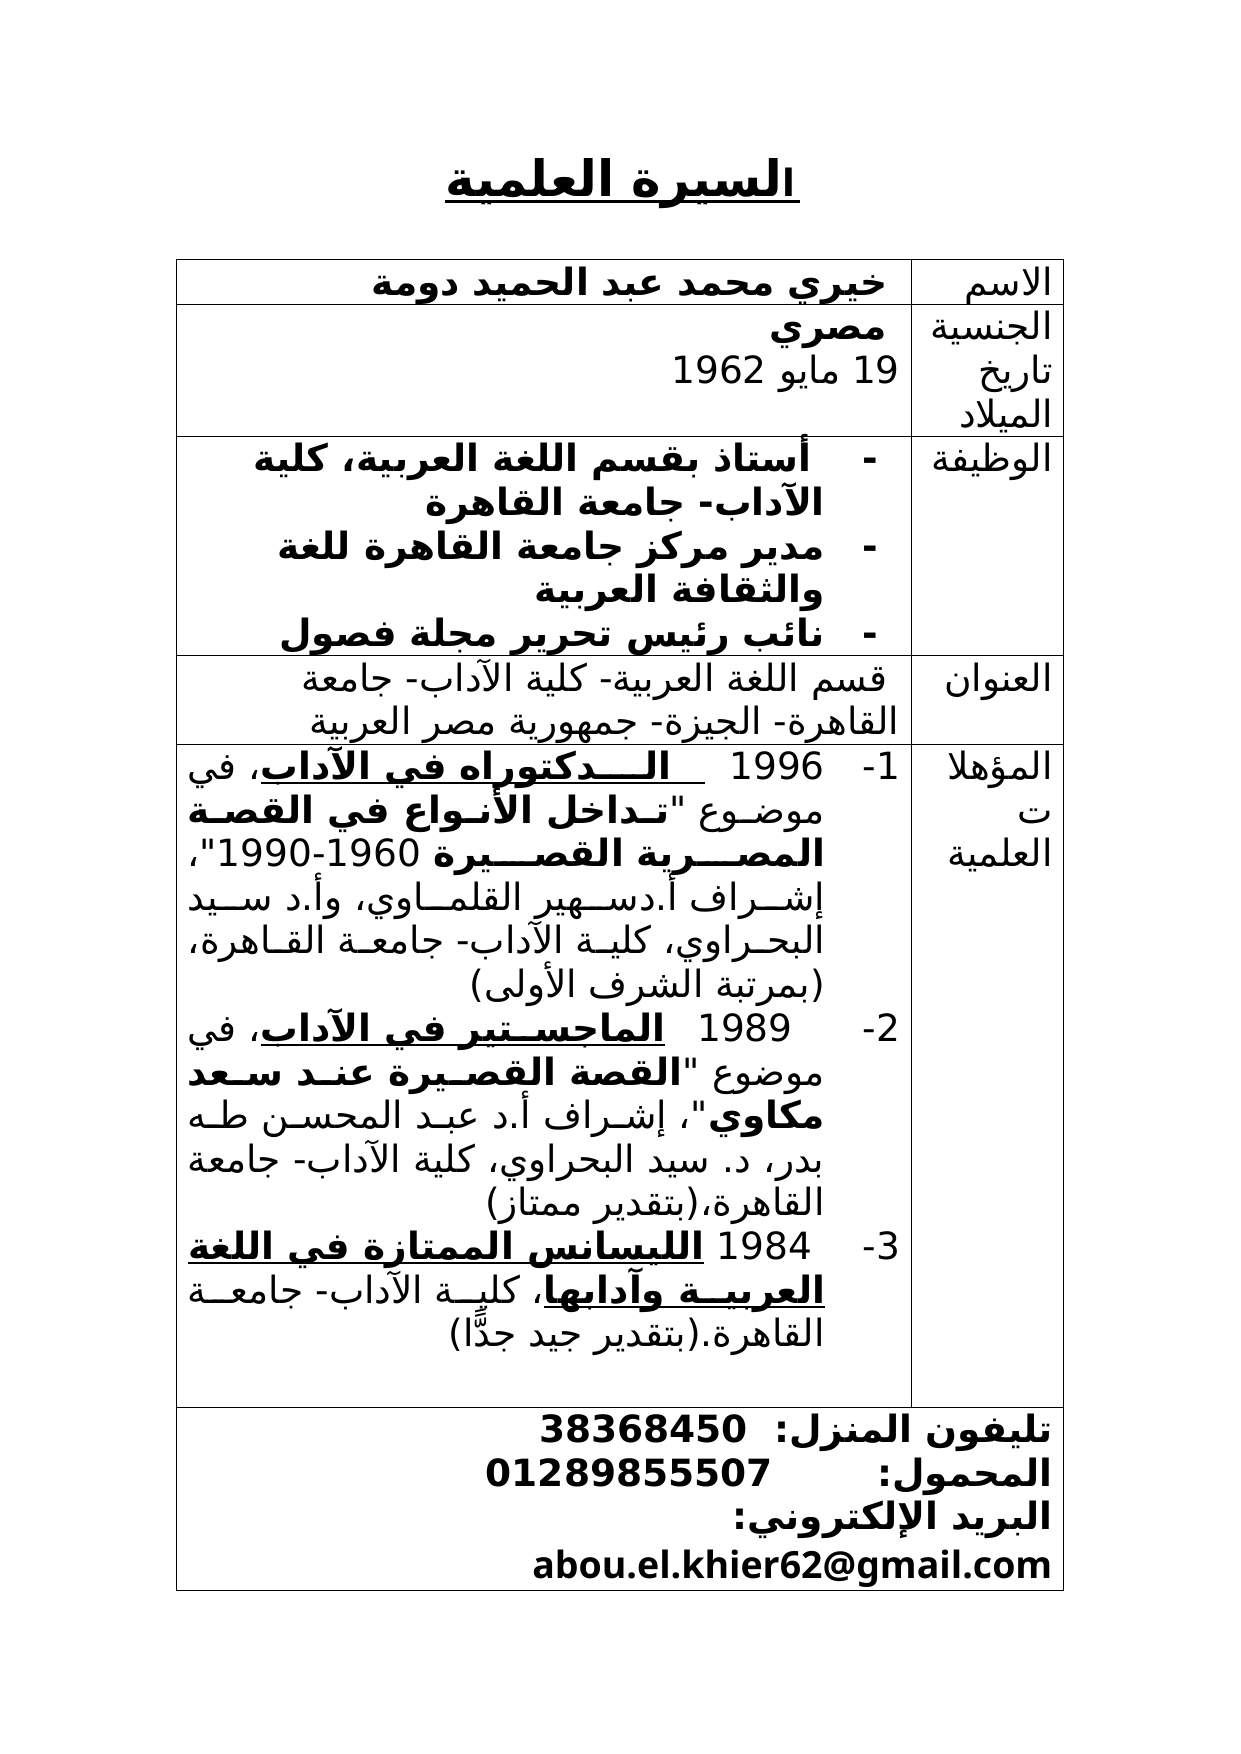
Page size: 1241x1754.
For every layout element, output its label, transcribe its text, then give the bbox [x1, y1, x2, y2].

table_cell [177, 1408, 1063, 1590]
table_cell الجنسية تاريخ الميلاد [912, 305, 1063, 436]
table_cell المؤهلات العلمية [912, 745, 1063, 1407]
table_cell العنوان [912, 656, 1063, 743]
table_header خيري محمد عبد الحميد دومة [177, 260, 911, 304]
table_cell أستاذ بقسم اللغة العربية، كلية الآداب- جامعة القاهرة مدير مركز جامعة القاهرة للغة والثقافة العربية نائب رئيس تحرير مجلة فصول [177, 437, 911, 655]
table_cell مصري 19 مايو 1962 [177, 305, 911, 436]
table_cell 1996 الدكتوراه في الآداب، في موضوع "تداخل الأنواع في القصة المصرية القصيرة 1960-1990"، إشراف أ.دسهير القلماوي، وأ.د سيد البحراوي، كلية الآداب- جامعة القاهرة، (بمرتبة الشرف الأولى) 1989 الماجستير في الآداب، في موضوع "القصة القصيرة عند سعد مكاوي"، إشراف أ.د عبد المحسن طه بدر، د. سيد البحراوي، كلية الآداب- جامعة القاهرة،(بتقدير ممتاز) 1984 الليسانس الممتازة في اللغة العربية وآدابها، كلية الآداب- جامعة القاهرة.(بتقدير جيد جدًّا) [177, 745, 911, 1407]
table_cell الوظيفة [912, 437, 1063, 655]
table_header الاسم [912, 260, 1063, 304]
text السيرة العلمية [187, 150, 1053, 208]
table_cell قسم اللغة العربية- كلية الآداب- جامعة القاهرة- الجيزة- جمهورية مصر العربية [177, 656, 911, 743]
